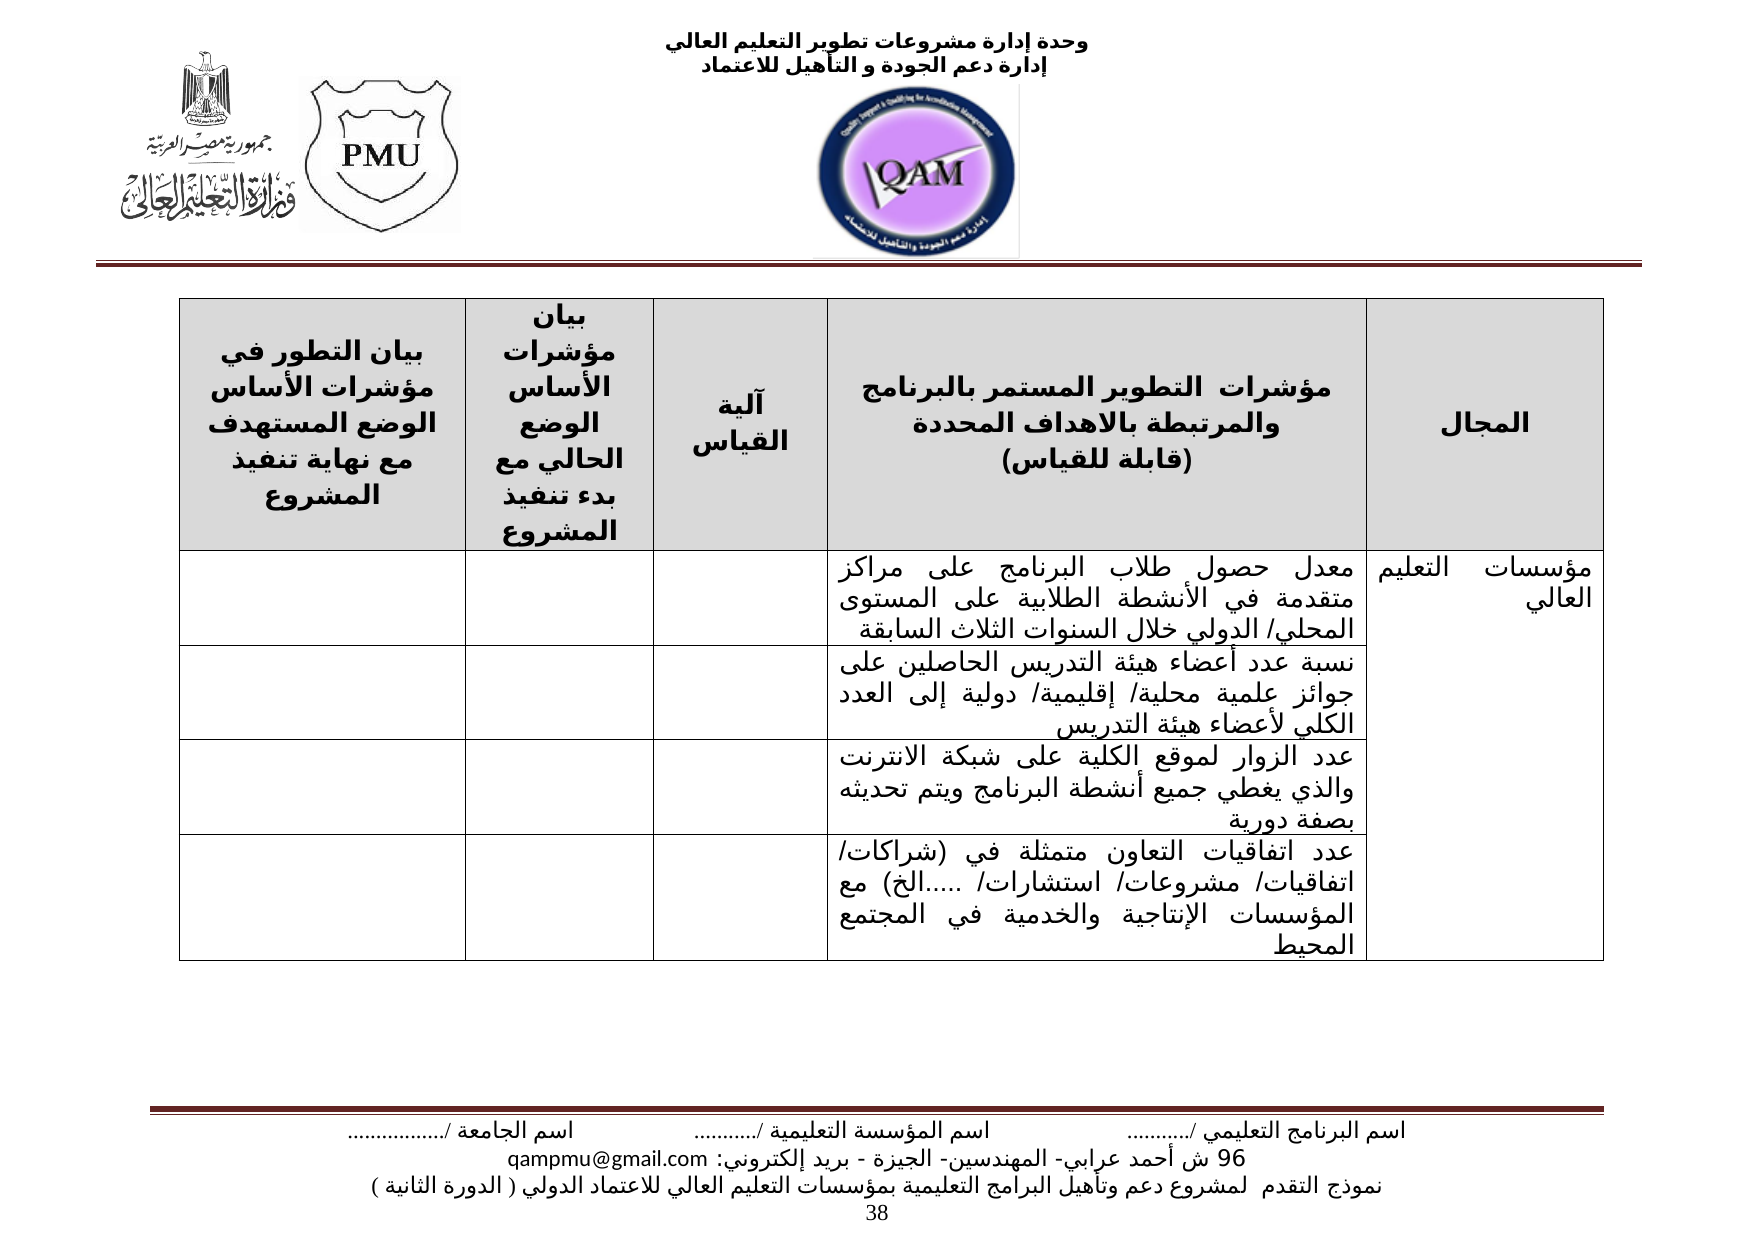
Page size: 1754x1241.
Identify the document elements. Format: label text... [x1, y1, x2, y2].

picture [116, 47, 462, 233]
table_cell [466, 835, 653, 960]
table_cell [466, 646, 653, 739]
table_cell [654, 646, 827, 739]
table_cell نسبة عدد أعضاء هيئة التدريس الحاصلين على جوائز علمية محلية/ إقليمية/ دولية إلى العدد الكلي لأعضاء هيئة التدريس [828, 646, 1366, 739]
table_header بيان التطور في مؤشرات الأساس الوضع المستهدف مع نهاية تنفيذ المشروع [180, 299, 465, 550]
table_cell [654, 835, 827, 960]
table_header بيان مؤشرات الأساس الوضع الحالي مع بدء تنفيذ المشروع [466, 299, 653, 550]
table_cell [654, 551, 827, 644]
picture [812, 84, 1021, 260]
table_cell عدد الزوار لموقع الكلية على شبكة الانترنت والذي يغطي جميع أنشطة البرنامج ويتم تحديثه بصفة دورية [828, 740, 1366, 834]
table_cell [180, 551, 465, 644]
table_cell عدد اتفاقيات التعاون متمثلة في (شراكات/ اتفاقيات/ مشروعات/ استشارات/ .....الخ) مع المؤسسات الإنتاجية والخدمية في المجتمع المحيط [828, 835, 1366, 960]
table_cell [180, 740, 465, 834]
table_cell [466, 740, 653, 834]
table_header آلية القياس [654, 299, 827, 550]
table_cell معدل حصول طلاب البرنامج على مراكز متقدمة في الأنشطة الطلابية على المستوى المحلي/ الدولي خلال السنوات الثلاث السابقة [828, 551, 1366, 644]
table_header مؤشرات التطوير المستمر بالبرنامج والمرتبطة بالاهداف المحددة (قابلة للقياس) [828, 299, 1366, 550]
table_cell [180, 646, 465, 739]
table_cell [180, 835, 465, 960]
table_cell [466, 551, 653, 644]
table_cell [654, 740, 827, 834]
table_header المجال [1367, 299, 1603, 550]
